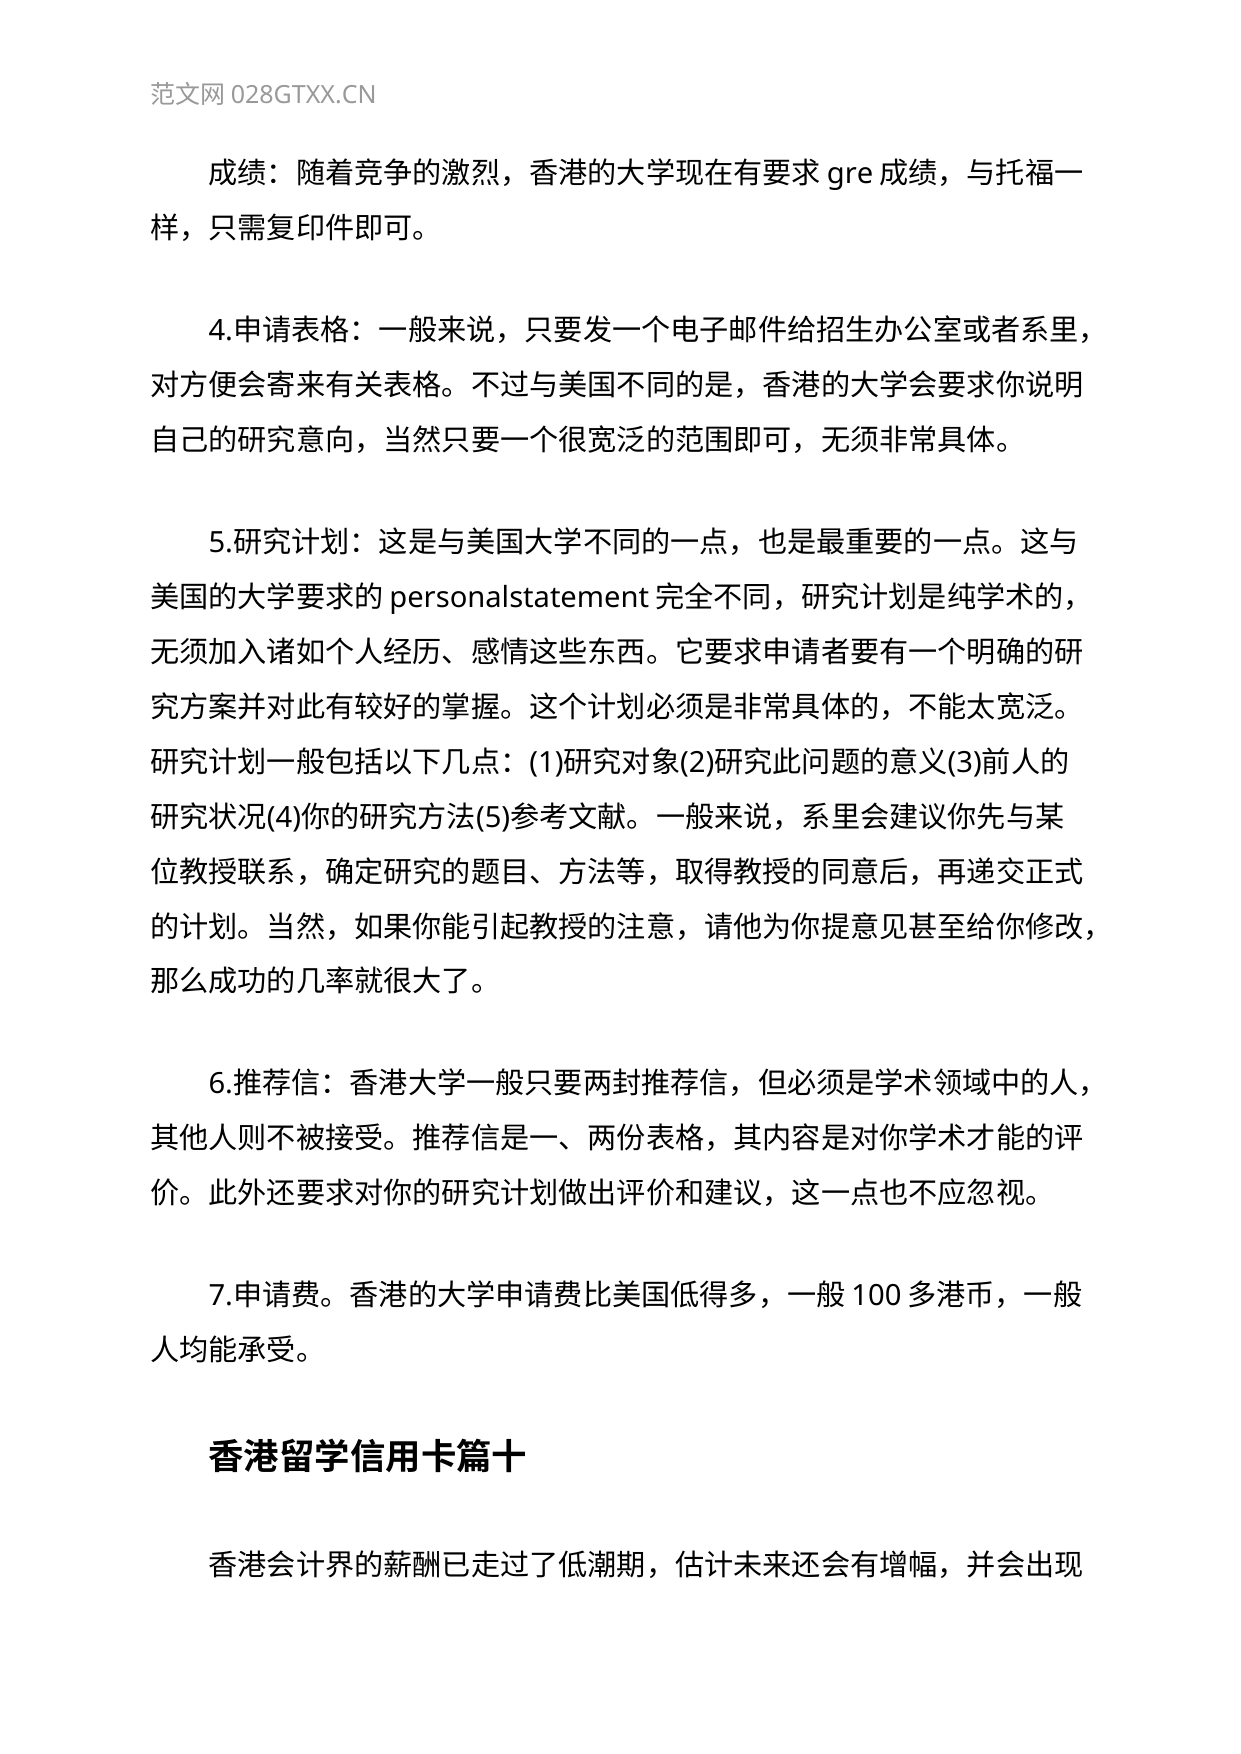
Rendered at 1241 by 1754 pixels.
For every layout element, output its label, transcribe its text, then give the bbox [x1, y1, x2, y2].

text 成绩：随着竞争的激烈，香港的大学现在有要求gre成绩，与托福一样，只需复印件即可。 [150, 150, 1090, 247]
text 香港留学信用卡篇十 [150, 1428, 1090, 1479]
text 5.研究计划：这是与美国大学不同的一点，也是最重要的一点。这与美国的大学要求的personalstatement完全不同，研究计划是纯学术的，无须加入诸如个人经历、感情这些东西。它要求申请者要有一个明确的研究方案并对此有较好的掌握。这个计划必须是非常具体的，不能太宽泛。研究计划一般包括以下几点：(1)研究对象(2)研究此问题的意义(3)前人的研究状况(4)你的研究方法(5)参考文献。一般来说，系里会建议你先与某位教授联系，确定研究的题目、方法等，取得教授的同意后，再递交正式的计划。当然，如果你能引起教授的注意，请他为你提意见甚至给你修改，那么成功的几率就很大了。 [150, 518, 1090, 1000]
text 7.申请费。香港的大学申请费比美国低得多，一般100多港币，一般人均能承受。 [150, 1271, 1090, 1369]
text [150, 1542, 1090, 1584]
text 6.推荐信：香港大学一般只要两封推荐信，但必须是学术领域中的人，其他人则不被接受。推荐信是一、两份表格，其内容是对你学术才能的评价。此外还要求对你的研究计划做出评价和建议，这一点也不应忽视。 [150, 1060, 1090, 1212]
text 4.申请表格：一般来说，只要发一个电子邮件给招生办公室或者系里，对方便会寄来有关表格。不过与美国不同的是，香港的大学会要求你说明自己的研究意向，当然只要一个很宽泛的范围即可，无须非常具体。 [150, 307, 1090, 459]
